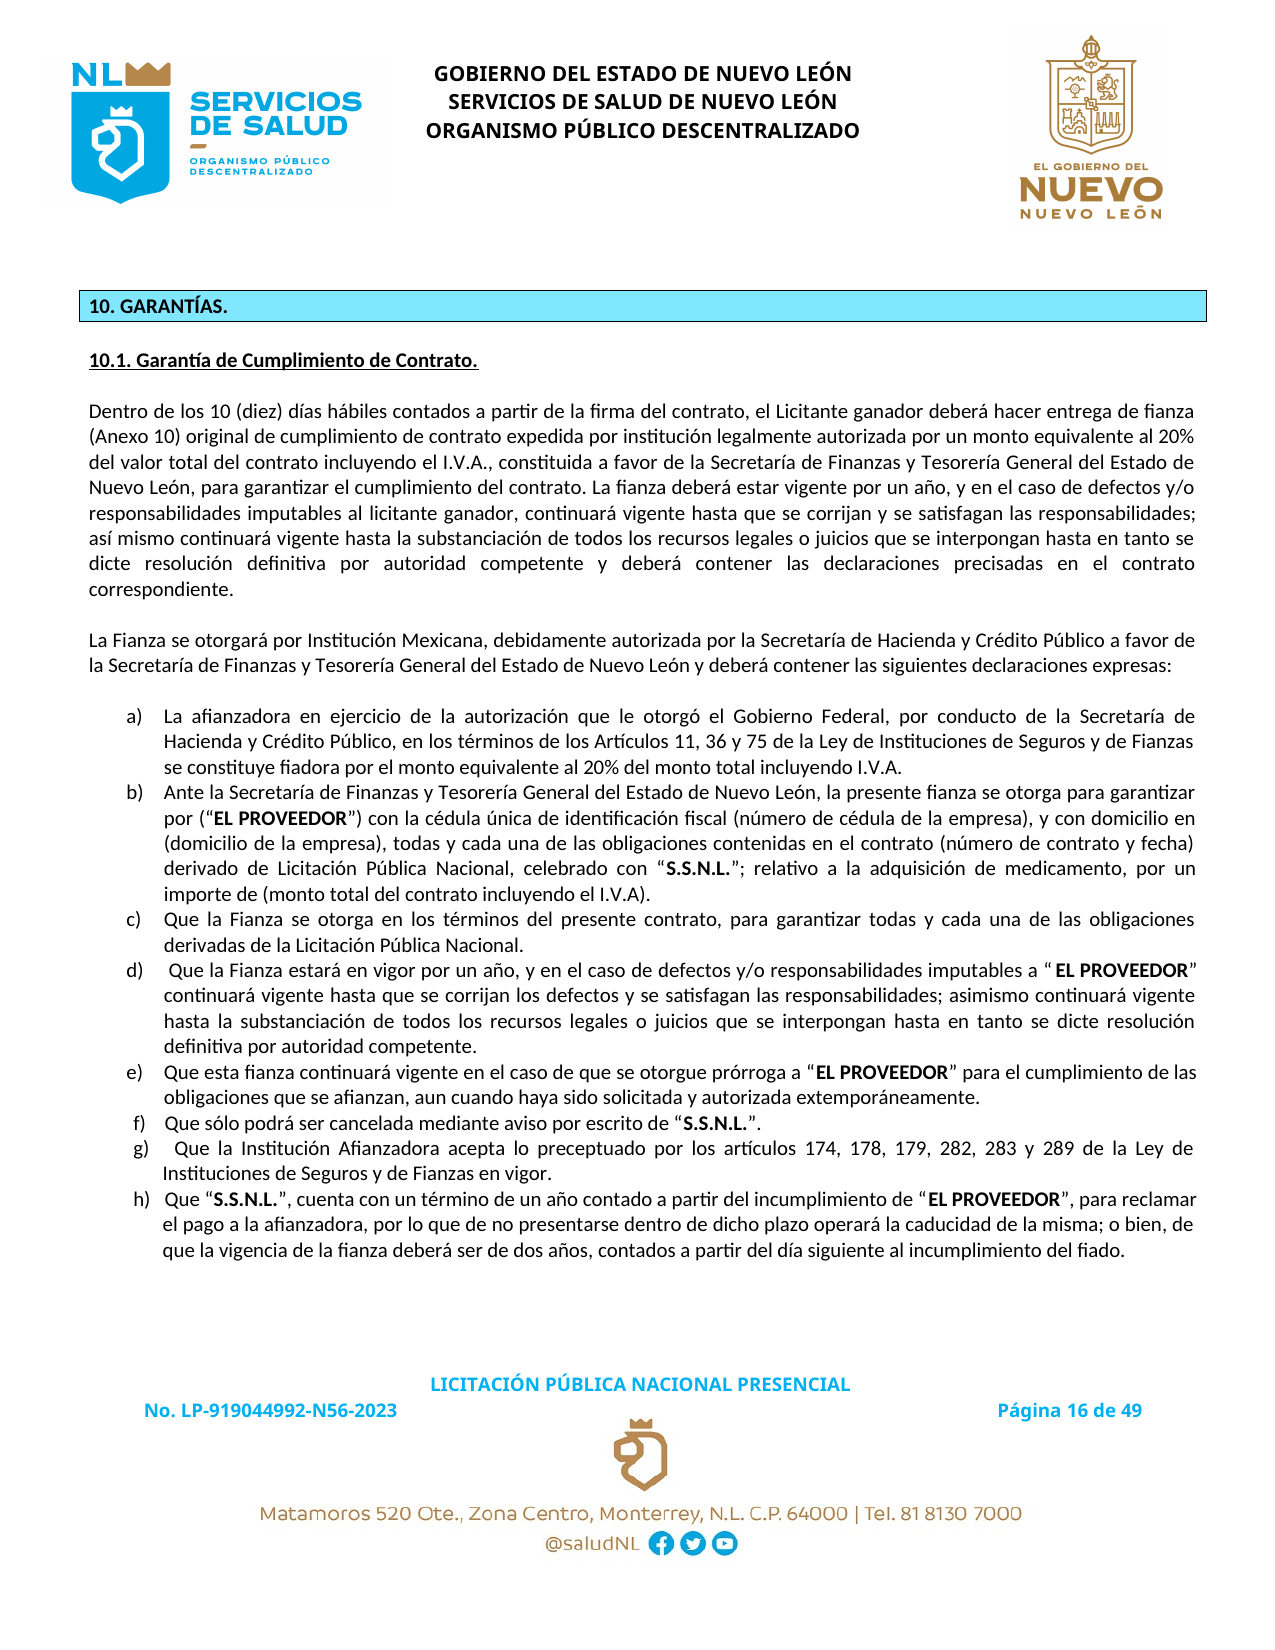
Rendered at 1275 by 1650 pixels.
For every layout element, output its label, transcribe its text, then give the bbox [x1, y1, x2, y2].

list Ante la Secretaría de Finanzas y Tesorería General del Estado de Nuevo León, la presente fianza se otorga para garantizar por (“EL PROVEEDOR”) con la cédula única de identificación fiscal (número de cédula de la empresa), y con domicilio en (domicilio de la empresa), todas y cada una de las obligaciones contenidas en el contrato (número de contrato y fecha) derivado de Licitación Pública Nacional, celebrado con “S.S.N.L.”; relativo a la adquisición de medicamento, por un importe de (monto total del contrato incluyendo el I.V.A). [126, 779, 1197, 906]
list Que la Fianza estará en vigor por un año, y en el caso de defectos y/o responsabilidades imputables a “EL PROVEEDOR” continuará vigente hasta que se corrijan los defectos y se satisfagan las responsabilidades; asimismo continuará vigente hasta la substanciación de todos los recursos legales o juicios que se interpongan hasta en tanto se dicte resolución definitiva por autoridad competente. [126, 957, 1197, 1059]
text 10. GARANTÍAS. [80, 291, 1206, 321]
list Que esta fianza continuará vigente en el caso de que se otorgue prórroga a “EL PROVEEDOR” para el cumplimiento de las obligaciones que se afianzan, aun cuando haya sido solicitada y autorizada extemporáneamente. [126, 1059, 1197, 1110]
text La Fianza se otorgará por Institución Mexicana, debidamente autorizada por la Secretaría de Hacienda y Crédito Público a favor de la Secretaría de Finanzas y Tesorería General del Estado de Nuevo León y deberá contener las siguientes declaraciones expresas: [89, 627, 1197, 678]
text 10.1. Garantía de Cumplimiento de Contrato. [89, 347, 1197, 373]
picture [1008, 30, 1169, 231]
text Dentro de los 10 (diez) días hábiles contados a partir de la firma del contrato, el Licitante ganador deberá hacer entrega de fianza (Anexo 10) original de cumplimiento de contrato expedida por institución legalmente autorizada por un monto equivalente al 20% del valor total del contrato incluyendo el I.V.A., constituida a favor de la Secretaría de Finanzas y Tesorería General del Estado de Nuevo León, para garantizar el cumplimiento del contrato. La fianza deberá estar vigente por un año, y en el caso de defectos y/o responsabilidades imputables al licitante ganador, continuará vigente hasta que se corrijan y se satisfagan las responsabilidades; así mismo continuará vigente hasta la substanciación de todos los recursos legales o juicios que se interpongan hasta en tanto se dicte resolución definitiva por autoridad competente y deberá contener las declaraciones precisadas en el contrato correspondiente. [89, 398, 1197, 601]
picture [0, 1401, 1272, 1571]
text g) Que la Institución Afianzadora acepta lo preceptuado por los artículos 174, 178, 179, 282, 283 y 289 de la Ley de Instituciones de Seguros y de Fianzas en vigor. [133, 1135, 1197, 1186]
picture [38, 58, 388, 209]
text h) Que “S.S.N.L.”, cuenta con un término de un año contado a partir del incumplimiento de “EL PROVEEDOR”, para reclamar el pago a la afianzadora, por lo que de no presentarse dentro de dicho plazo operará la caducidad de la misma; o bien, de que la vigencia de la fianza deberá ser de dos años, contados a partir del día siguiente al incumplimiento del fiado. [133, 1186, 1197, 1262]
list Que la Fianza se otorga en los términos del presente contrato, para garantizar todas y cada una de las obligaciones derivadas de la Licitación Pública Nacional. [126, 906, 1197, 957]
list La afianzadora en ejercicio de la autorización que le otorgó el Gobierno Federal, por conducto de la Secretaría de Hacienda y Crédito Público, en los términos de los Artículos 11, 36 y 75 de la Ley de Instituciones de Seguros y de Fianzas se constituye fiadora por el monto equivalente al 20% del monto total incluyendo I.V.A. [126, 703, 1197, 779]
text f) Que sólo podrá ser cancelada mediante aviso por escrito de “S.S.N.L.”. [133, 1110, 1197, 1135]
